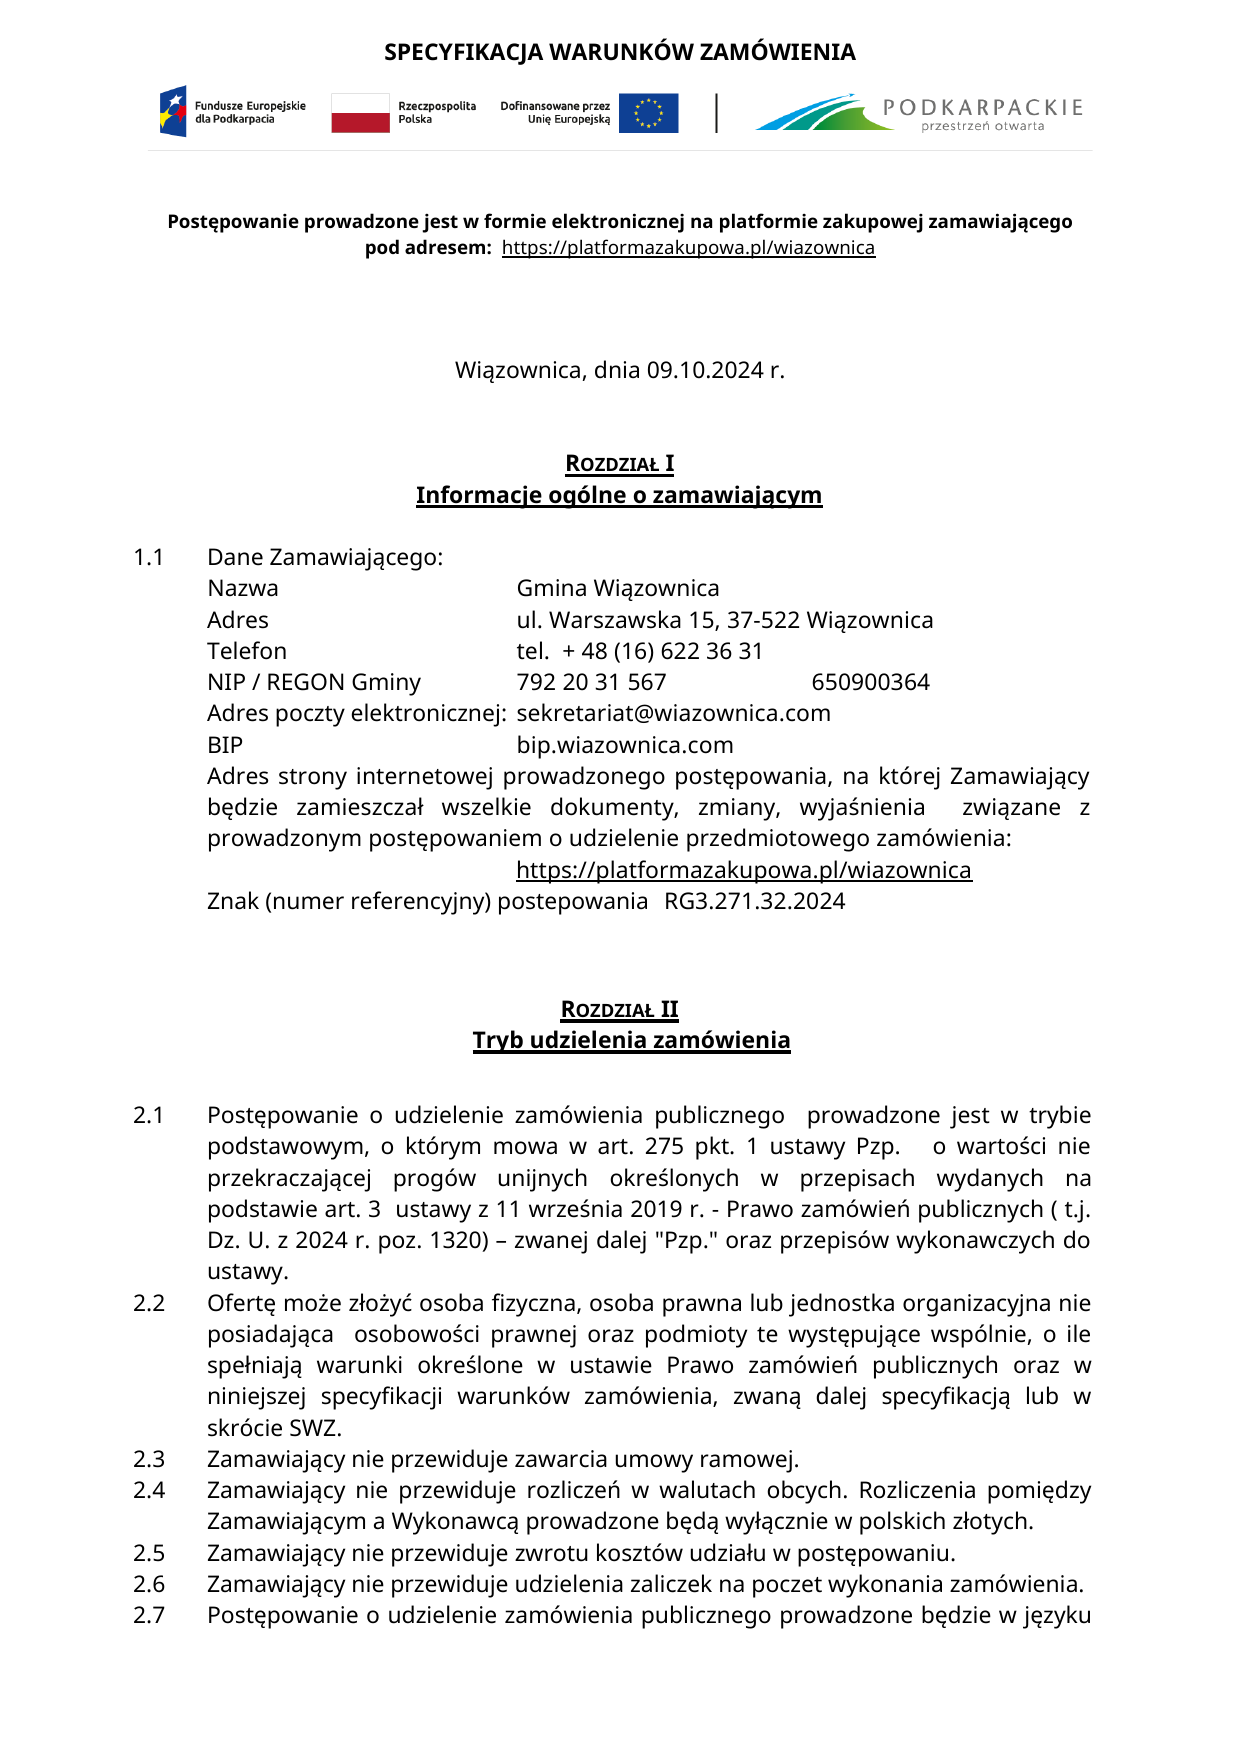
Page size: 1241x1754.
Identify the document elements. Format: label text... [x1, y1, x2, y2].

list Postępowanie o udzielenie zamówienia publicznego prowadzone będzie w języku polskim. [133, 1599, 1092, 1630]
text Rozdział II [148, 993, 1091, 1024]
list Zamawiający nie przewiduje rozliczeń w walutach obcych. Rozliczenia pomiędzy Zamawiającym a Wykonawcą prowadzone będą wyłącznie w polskich złotych. [133, 1474, 1092, 1537]
text Informacje ogólne o zamawiającym [148, 479, 1091, 510]
list Zamawiający nie przewiduje zwrotu kosztów udziału w postępowaniu. [133, 1537, 1092, 1568]
list Zamawiający nie przewiduje zawarcia umowy ramowej. [133, 1443, 1092, 1474]
text Nazwa Gmina Wiązownica [148, 572, 1092, 604]
text Postępowanie prowadzone jest w formie elektronicznej na platformie zakupowej zamawiającego pod adresem: https://platformazakupowa.pl/wiazownica [148, 209, 1092, 260]
text Wiązownica, dnia 09.10.2024 r. [148, 354, 1092, 385]
text https://platformazakupowa.pl/wiazownica [207, 854, 1091, 885]
list Postępowanie o udzielenie zamówienia publicznego prowadzone jest w trybie podstawowym, o którym mowa w art. 275 pkt. 1 ustawy Pzp. o wartości nie przekraczającej progów unijnych określonych w przepisach wydanych na podstawie art. 3 ustawy z 11 września 2019 r. - Prawo zamówień publicznych ( t.j. Dz. U. z 2024 r. poz. 1320) – zwanej dalej "Pzp." oraz przepisów wykonawczych do ustawy. [133, 1099, 1092, 1287]
text BIP bip.wiazownica.com [148, 729, 1091, 760]
text NIP / REGON Gminy 792 20 31 567 650900364 [148, 666, 1091, 697]
list Ofertę może złożyć osoba fizyczna, osoba prawna lub jednostka organizacyjna nie posiadająca osobowości prawnej oraz podmioty te występujące wspólnie, o ile spełniają warunki określone w ustawie Prawo zamówień publicznych oraz w niniejszej specyfikacji warunków zamówienia, zwaną dalej specyfikacją lub w skrócie SWZ. [133, 1287, 1092, 1443]
text Znak (numer referencyjny) postepowania RG3.271.32.2024 [148, 885, 1092, 916]
picture [147, 72, 1093, 151]
list Dane Zamawiającego: [133, 541, 1091, 572]
text Telefon tel. + 48 (16) 622 36 31 [148, 635, 1091, 666]
text Adres ul. Warszawska 15, 37-522 Wiązownica [151, 604, 1092, 635]
text Tryb udzielenia zamówienia [324, 1024, 1091, 1055]
text Adres strony internetowej prowadzonego postępowania, na której Zamawiający będzie zamieszczał wszelkie dokumenty, zmiany, wyjaśnienia związane z prowadzonym postępowaniem o udzielenie przedmiotowego zamówienia: [207, 760, 1091, 854]
text Rozdział I [148, 447, 1091, 479]
text Adres poczty elektronicznej: sekretariat@wiazownica.com [148, 697, 1091, 729]
list Zamawiający nie przewiduje udzielenia zaliczek na poczet wykonania zamówienia. [133, 1568, 1092, 1599]
